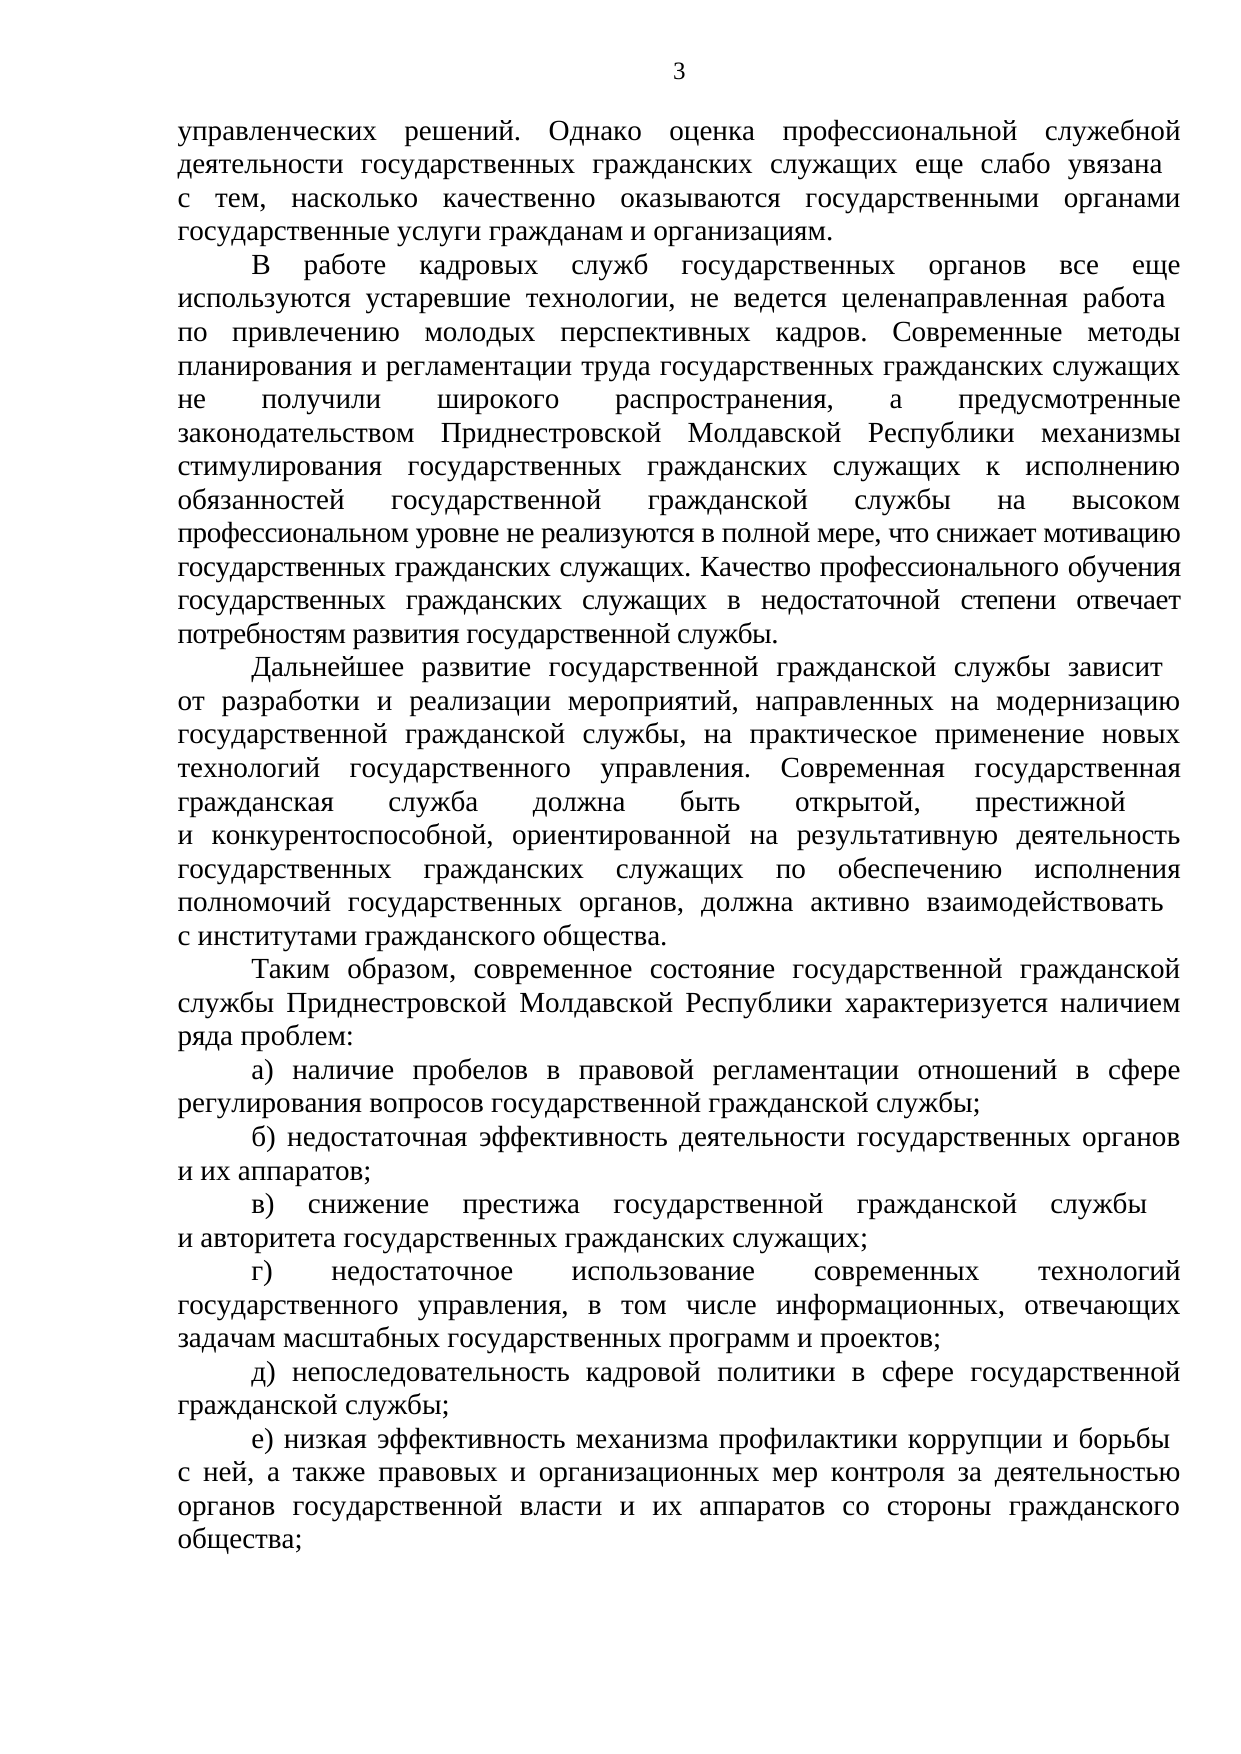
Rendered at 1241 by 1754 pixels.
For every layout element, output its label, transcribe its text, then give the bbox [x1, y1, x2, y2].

text б) недостаточная эффективность деятельности государственных органов и их аппаратов; [177, 1119, 1181, 1186]
text Дальнейшее развитие государственной гражданской службы зависит от разработки и реализации мероприятий, направленных на модернизацию государственной гражданской службы, на практическое применение новых технологий государственного управления. Современная государственная гражданская служба должна быть открытой, престижной и конкурентоспособной, ориентированной на результативную деятельность государственных гражданских служащих по обеспечению исполнения полномочий государственных органов, должна активно взаимодействовать с институтами гражданского общества. [177, 649, 1181, 951]
text а) наличие пробелов в правовой регламентации отношений в сфере регулирования вопросов государственной гражданской службы; [177, 1052, 1181, 1119]
text В работе кадровых служб государственных органов все еще используются устаревшие технологии, не ведется целенаправленная работа по привлечению молодых перспективных кадров. Современные методы планирования и регламентации труда государственных гражданских служащих не получили широкого распространения, а предусмотренные законодательством Приднестровской Молдавской Республики механизмы стимулирования государственных гражданских служащих к исполнению обязанностей государственной гражданской службы на высоком профессиональном уровне не реализуются в полной мере, что снижает мотивацию государственных гражданских служащих. Качество профессионального обучения государственных гражданских служащих в недостаточной степени отвечает потребностям развития государственной службы. [177, 247, 1181, 649]
text в) снижение престижа государственной гражданской службы и авторитета государственных гражданских служащих; [177, 1186, 1181, 1253]
text г) недостаточное использование современных технологий государственного управления, в том числе информационных, отвечающих задачам масштабных государственных программ и проектов; [177, 1253, 1181, 1354]
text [177, 113, 1181, 247]
text е) низкая эффективность механизма профилактики коррупции и борьбы с ней, а также правовых и организационных мер контроля за деятельностью органов государственной власти и их аппаратов со стороны гражданского общества; [177, 1421, 1181, 1555]
text Таким образом, современное состояние государственной гражданской службы Приднестровской Молдавской Республики характеризуется наличием ряда проблем: [177, 951, 1181, 1052]
text д) непоследовательность кадровой политики в сфере государственной гражданской службы; [177, 1354, 1181, 1421]
